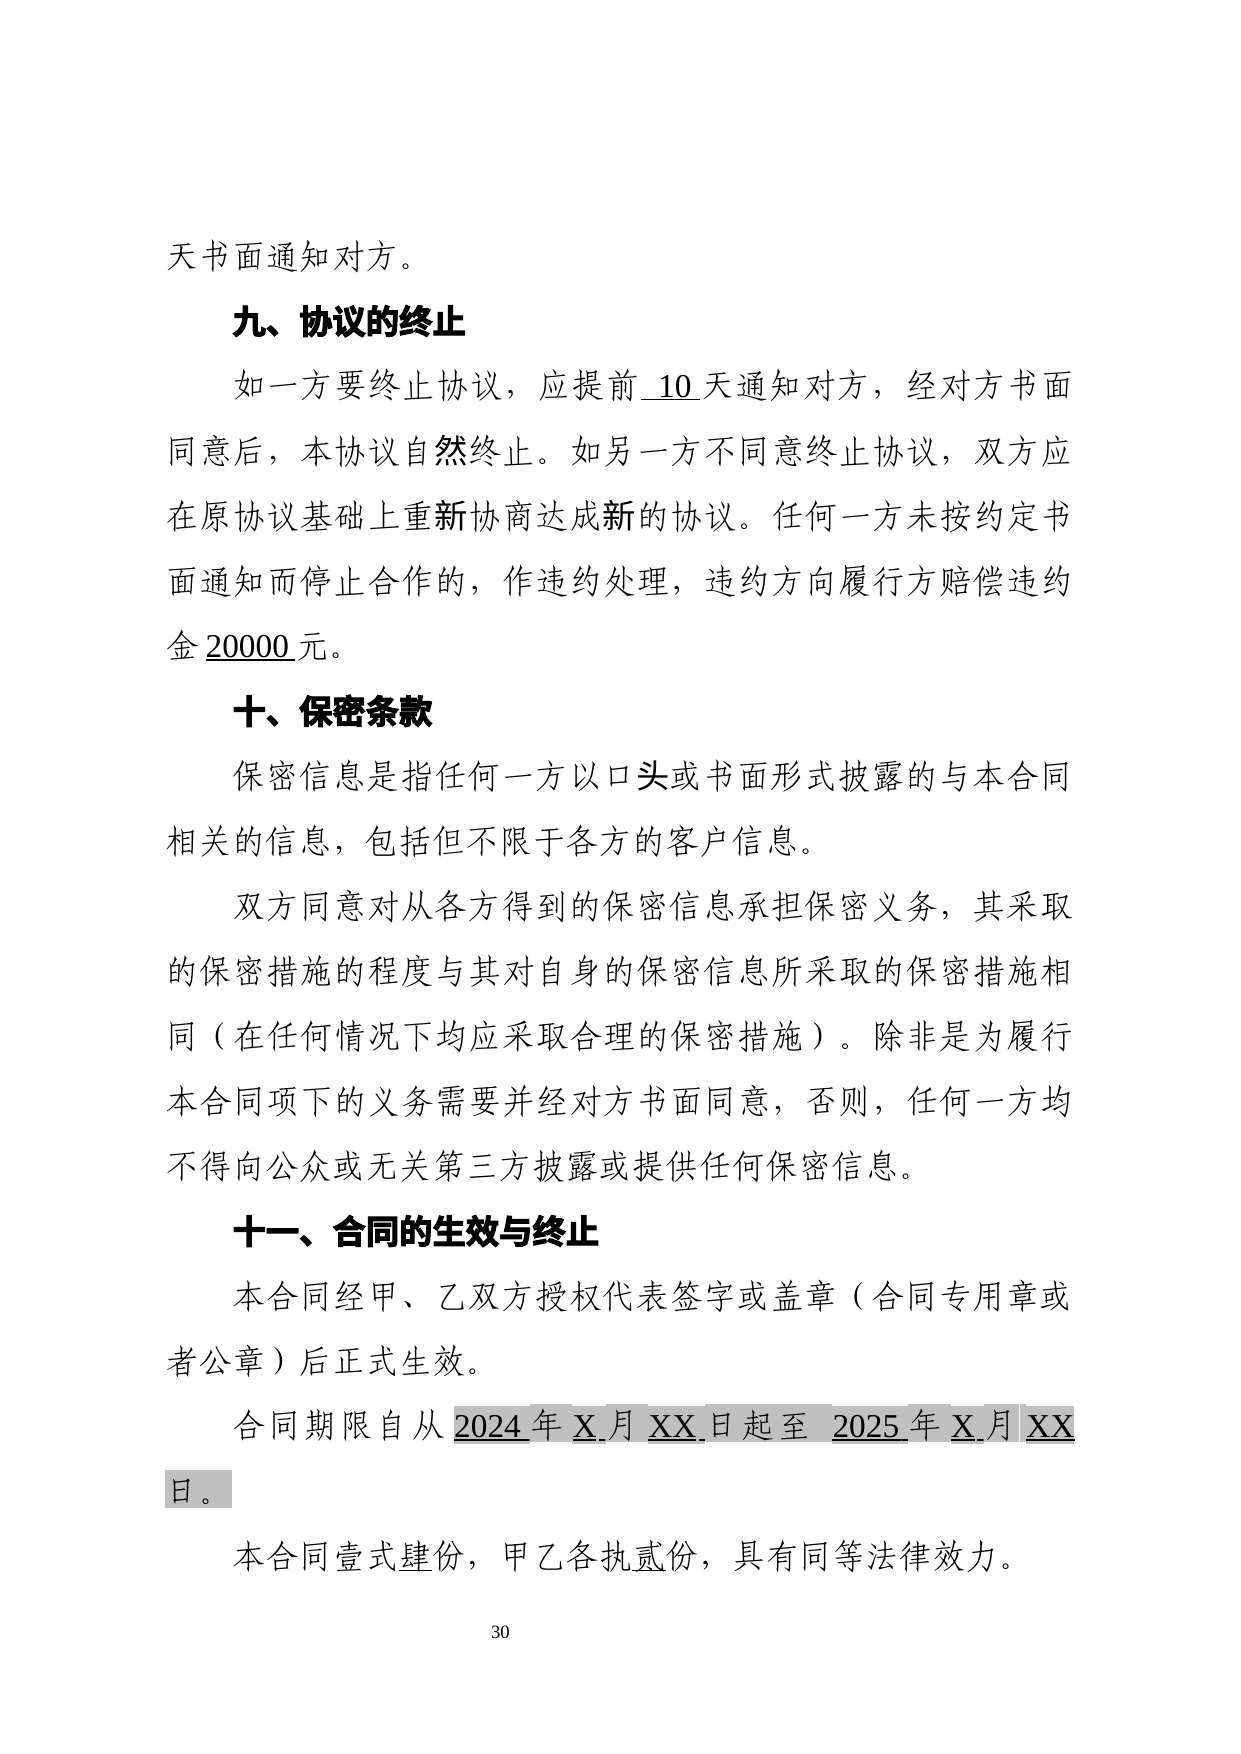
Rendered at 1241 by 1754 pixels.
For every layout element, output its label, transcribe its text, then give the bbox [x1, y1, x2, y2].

text 本合同壹式肆份，甲乙各执贰份，具有同等法律效力。 [165, 1522, 1075, 1587]
text 如一方要终止协议，应提前 10 天通知对方，经对方书面同意后，本协议自然终止。如另一方不同意终止协议，双方应在原协议基础上重新协商达成新的协议。任何一方未按约定书面通知而停止合作的，作违约处理，违约方向履行方赔偿违约金20000元。 [165, 352, 1075, 677]
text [165, 222, 1075, 287]
text 双方同意对从各方得到的保密信息承担保密义务，其采取的保密措施的程度与其对自身的保密信息所采取的保密措施相同（在任何情况下均应采取合理的保密措施）。除非是为履行本合同项下的义务需要并经对方书面同意，否则，任何一方均不得向公众或无关第三方披露或提供任何保密信息。 [165, 872, 1075, 1197]
text 合同期限自从2024年X月XX日起至 2025年X月XX日。 [165, 1392, 1075, 1522]
text 本合同经甲、乙双方授权代表签字或盖章（合同专用章或者公章）后正式生效。 [165, 1262, 1075, 1392]
subtitle 十一、合同的生效与终止 [165, 1197, 1075, 1262]
text 保密信息是指任何一方以口头或书面形式披露的与本合同相关的信息，包括但不限于各方的客户信息。 [165, 742, 1075, 872]
subtitle 十、保密条款 [165, 677, 1075, 742]
subtitle 九、协议的终止 [165, 287, 1075, 352]
